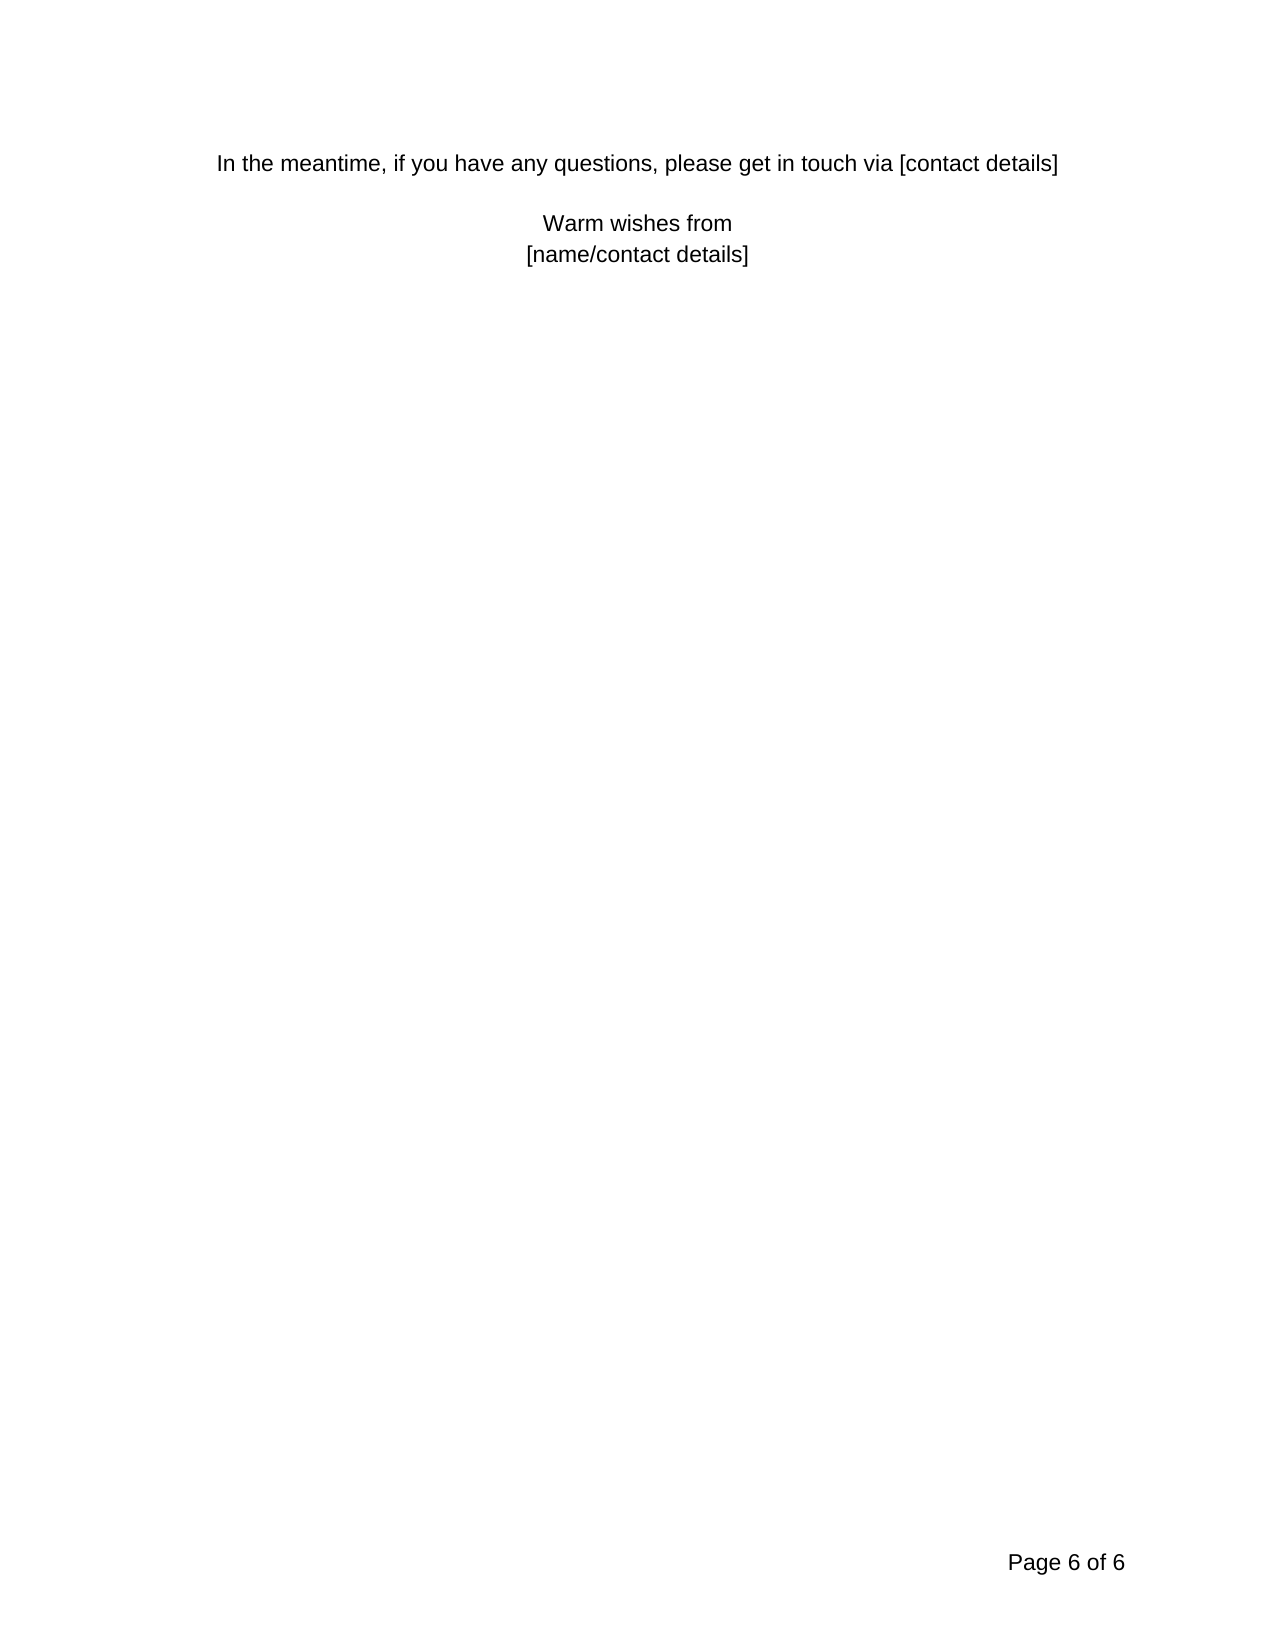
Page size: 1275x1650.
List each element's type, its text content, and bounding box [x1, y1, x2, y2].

text In the meantime, if you have any questions, please get in touch via [contact details] Warm wishes from [150, 150, 1125, 237]
text [name/contact details] [150, 241, 1125, 267]
